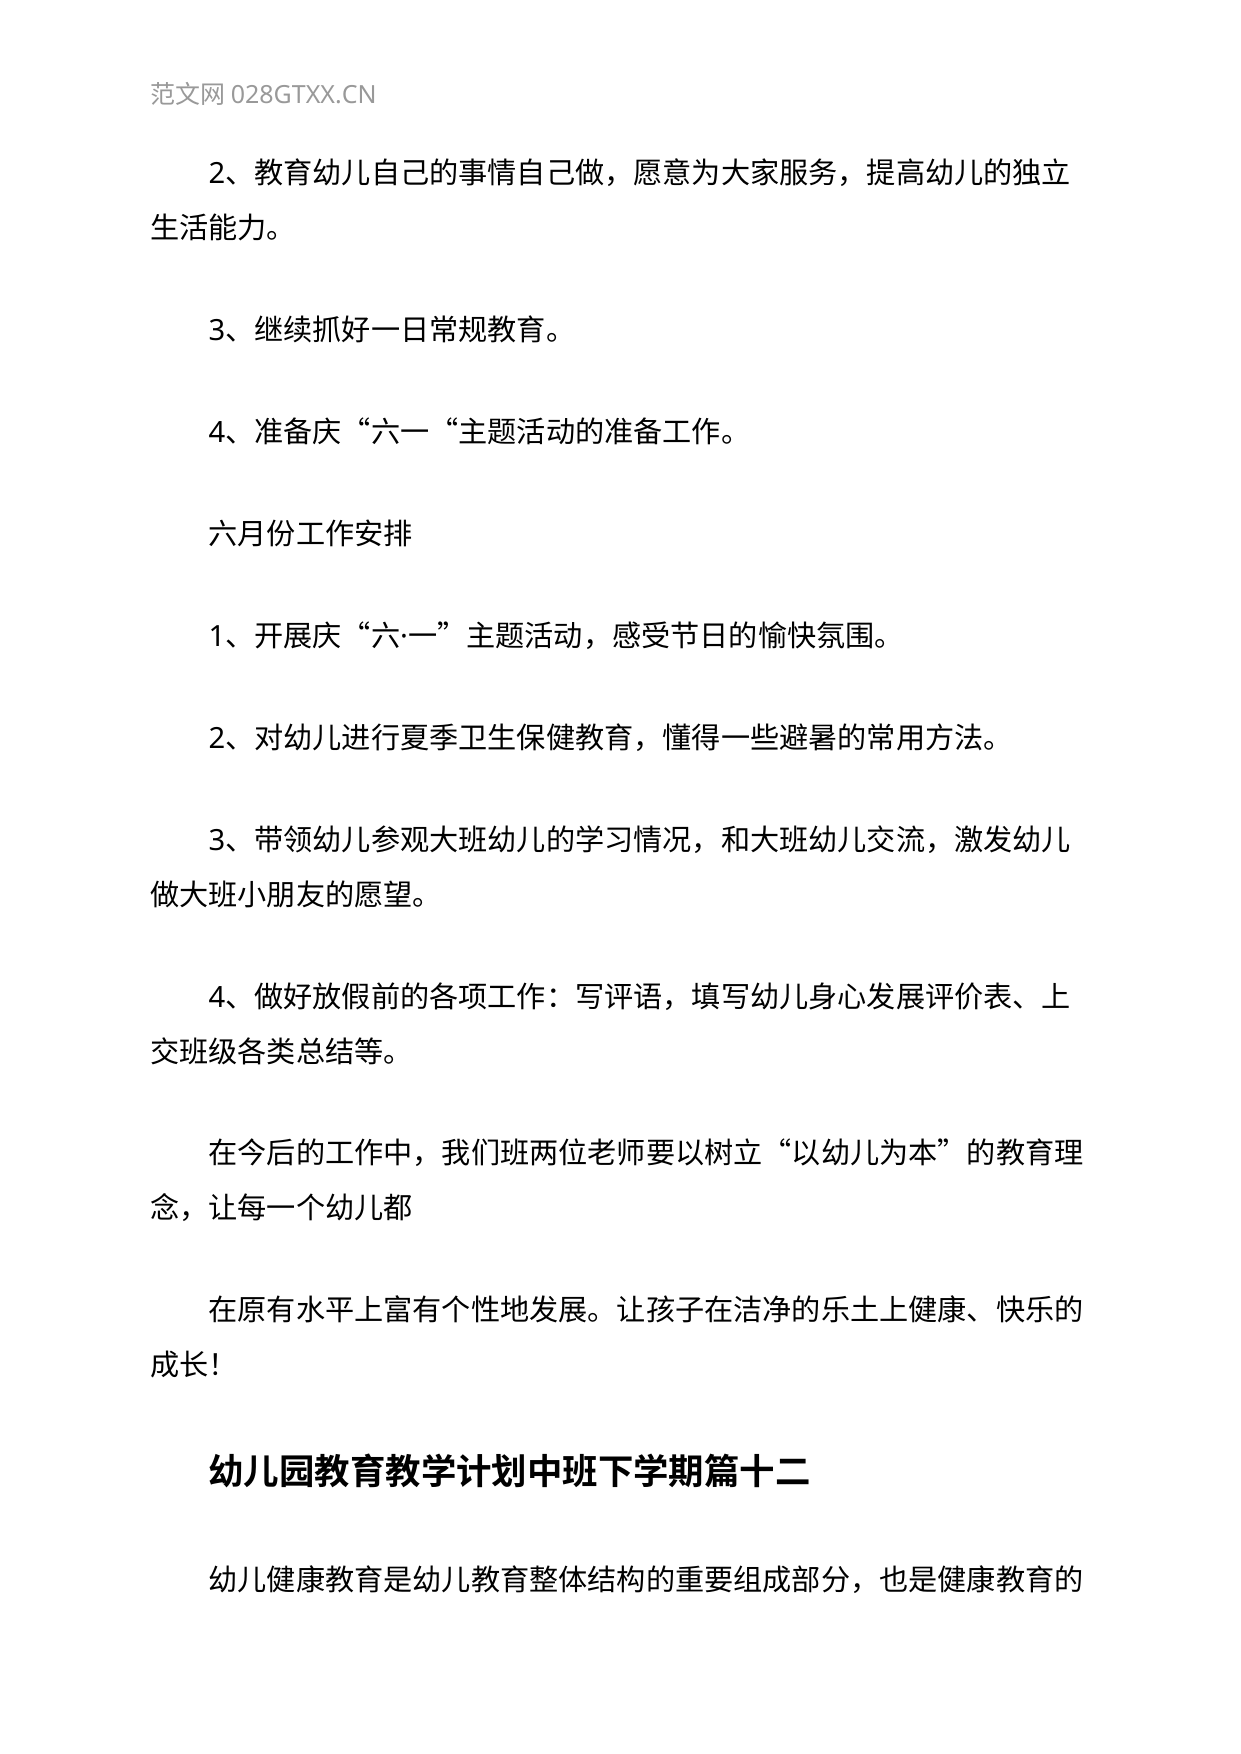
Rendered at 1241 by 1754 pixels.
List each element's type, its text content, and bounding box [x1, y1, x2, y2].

text 在原有水平上富有个性地发展。让孩子在洁净的乐土上健康、快乐的成长！ [150, 1287, 1090, 1384]
text 六月份工作安排 [150, 511, 1090, 553]
text 幼儿园教育教学计划中班下学期篇十二 [150, 1443, 1090, 1494]
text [150, 1557, 1090, 1599]
text 4、做好放假前的各项工作：写评语，填写幼儿身心发展评价表、上交班级各类总结等。 [150, 973, 1090, 1071]
text 4、准备庆“六一“主题活动的准备工作。 [150, 409, 1090, 451]
text 2、对幼儿进行夏季卫生保健教育，懂得一些避暑的常用方法。 [150, 714, 1090, 757]
text 在今后的工作中，我们班两位老师要以树立“以幼儿为本”的教育理念，让每一个幼儿都 [150, 1130, 1090, 1227]
text 3、继续抓好一日常规教育。 [150, 307, 1090, 349]
text 3、带领幼儿参观大班幼儿的学习情况，和大班幼儿交流，激发幼儿做大班小朋友的愿望。 [150, 816, 1090, 914]
text 1、开展庆“六·一”主题活动，感受节日的愉快氛围。 [150, 612, 1090, 655]
text 2、教育幼儿自己的事情自己做，愿意为大家服务，提高幼儿的独立生活能力。 [150, 150, 1090, 247]
